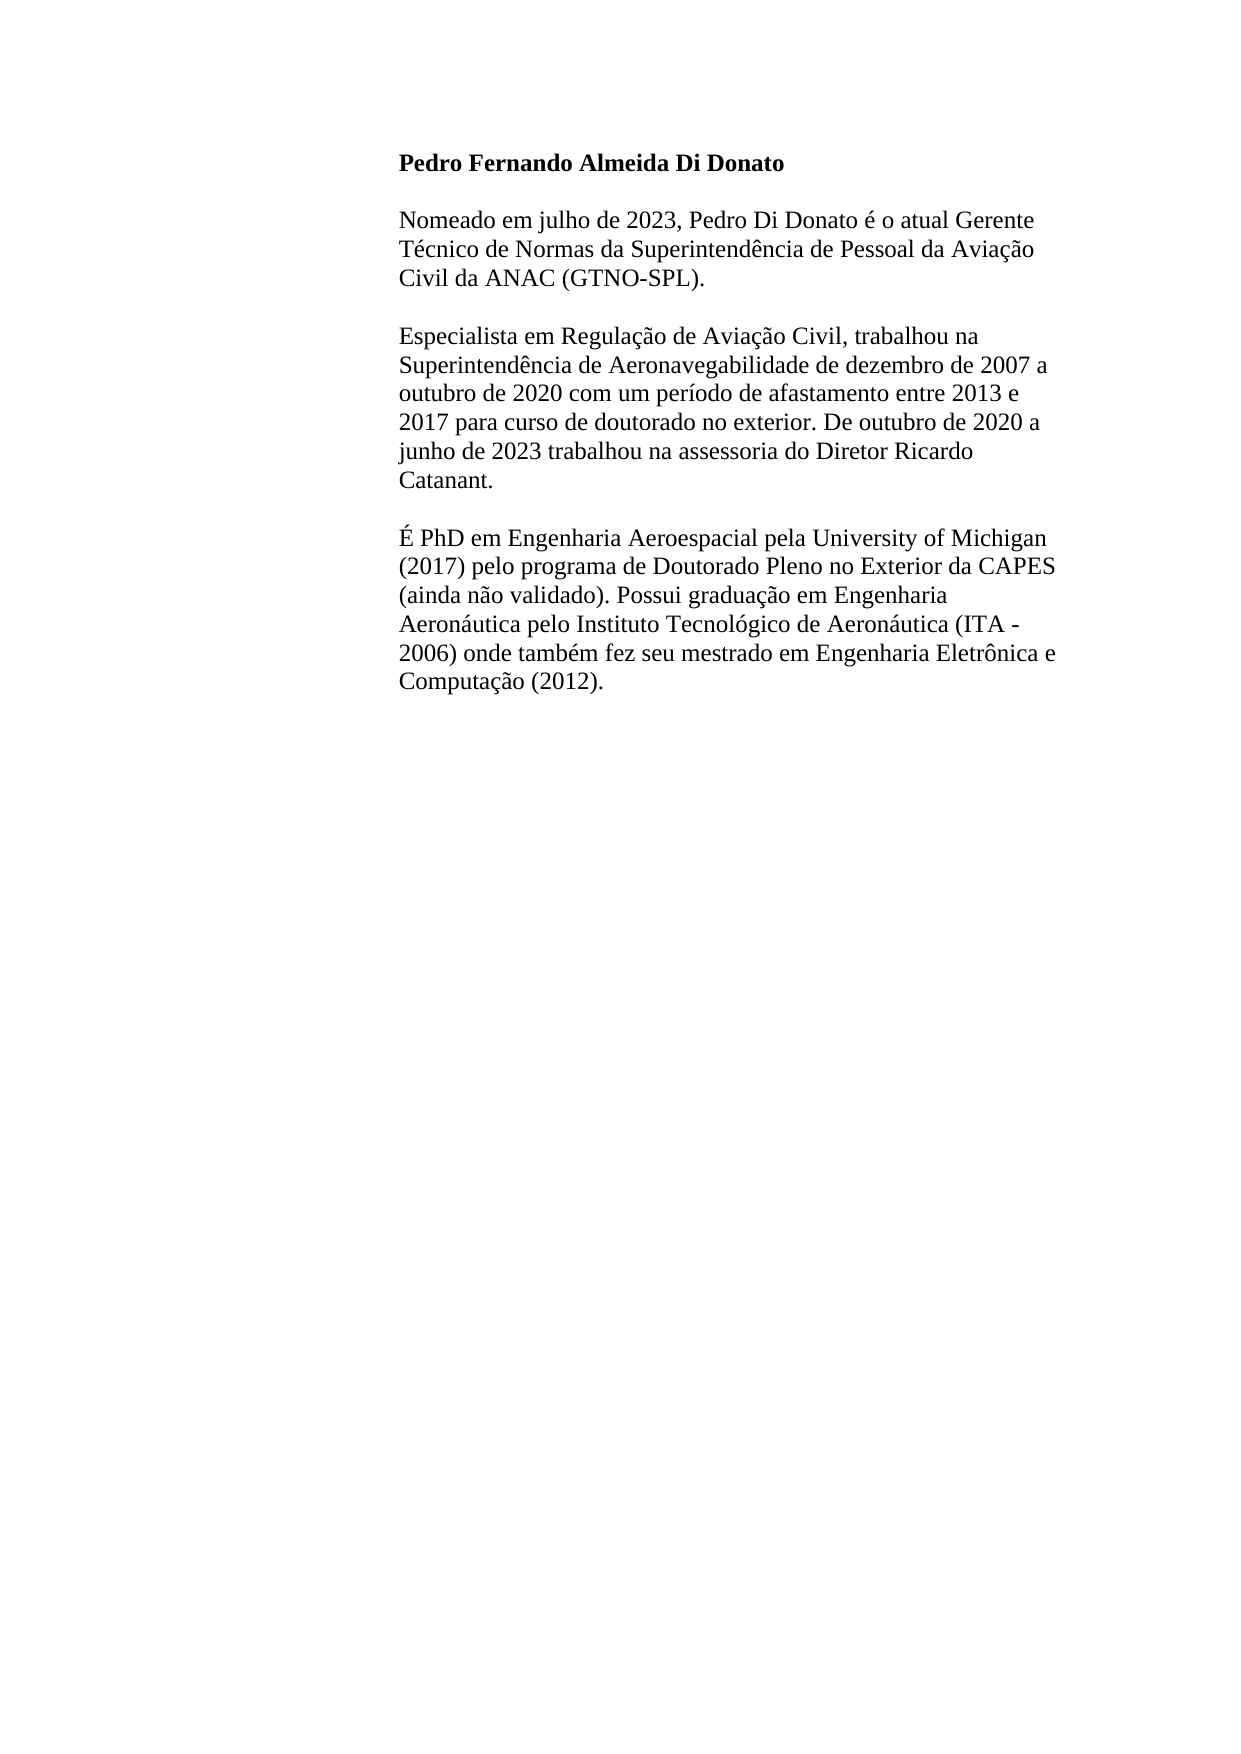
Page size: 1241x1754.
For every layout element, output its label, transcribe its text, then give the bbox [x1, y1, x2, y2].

text Especialista em Regulação de Aviação Civil, trabalhou na Superintendência de Aeronavegabilidade de dezembro de 2007 a outubro de 2020 com um período de afastamento entre 2013 e 2017 para curso de doutorado no exterior. De outubro de 2020 a junho de 2023 trabalhou na assessoria do Diretor Ricardo Catanant. [398, 321, 1063, 493]
text Pedro Fernando Almeida Di Donato [398, 148, 1063, 176]
text É PhD em Engenharia Aeroespacial pela University of Michigan (2017) pelo programa de Doutorado Pleno no Exterior da CAPES (ainda não validado). Possui graduação em Engenharia Aeronáutica pelo Instituto Tecnológico de Aeronáutica (ITA - 2006) onde também fez seu mestrado em Engenharia Eletrônica e Computação (2012). [398, 523, 1063, 695]
text Nomeado em julho de 2023, Pedro Di Donato é o atual Gerente Técnico de Normas da Superintendência de Pessoal da Aviação Civil da ANAC (GTNO-SPL). [398, 206, 1063, 292]
